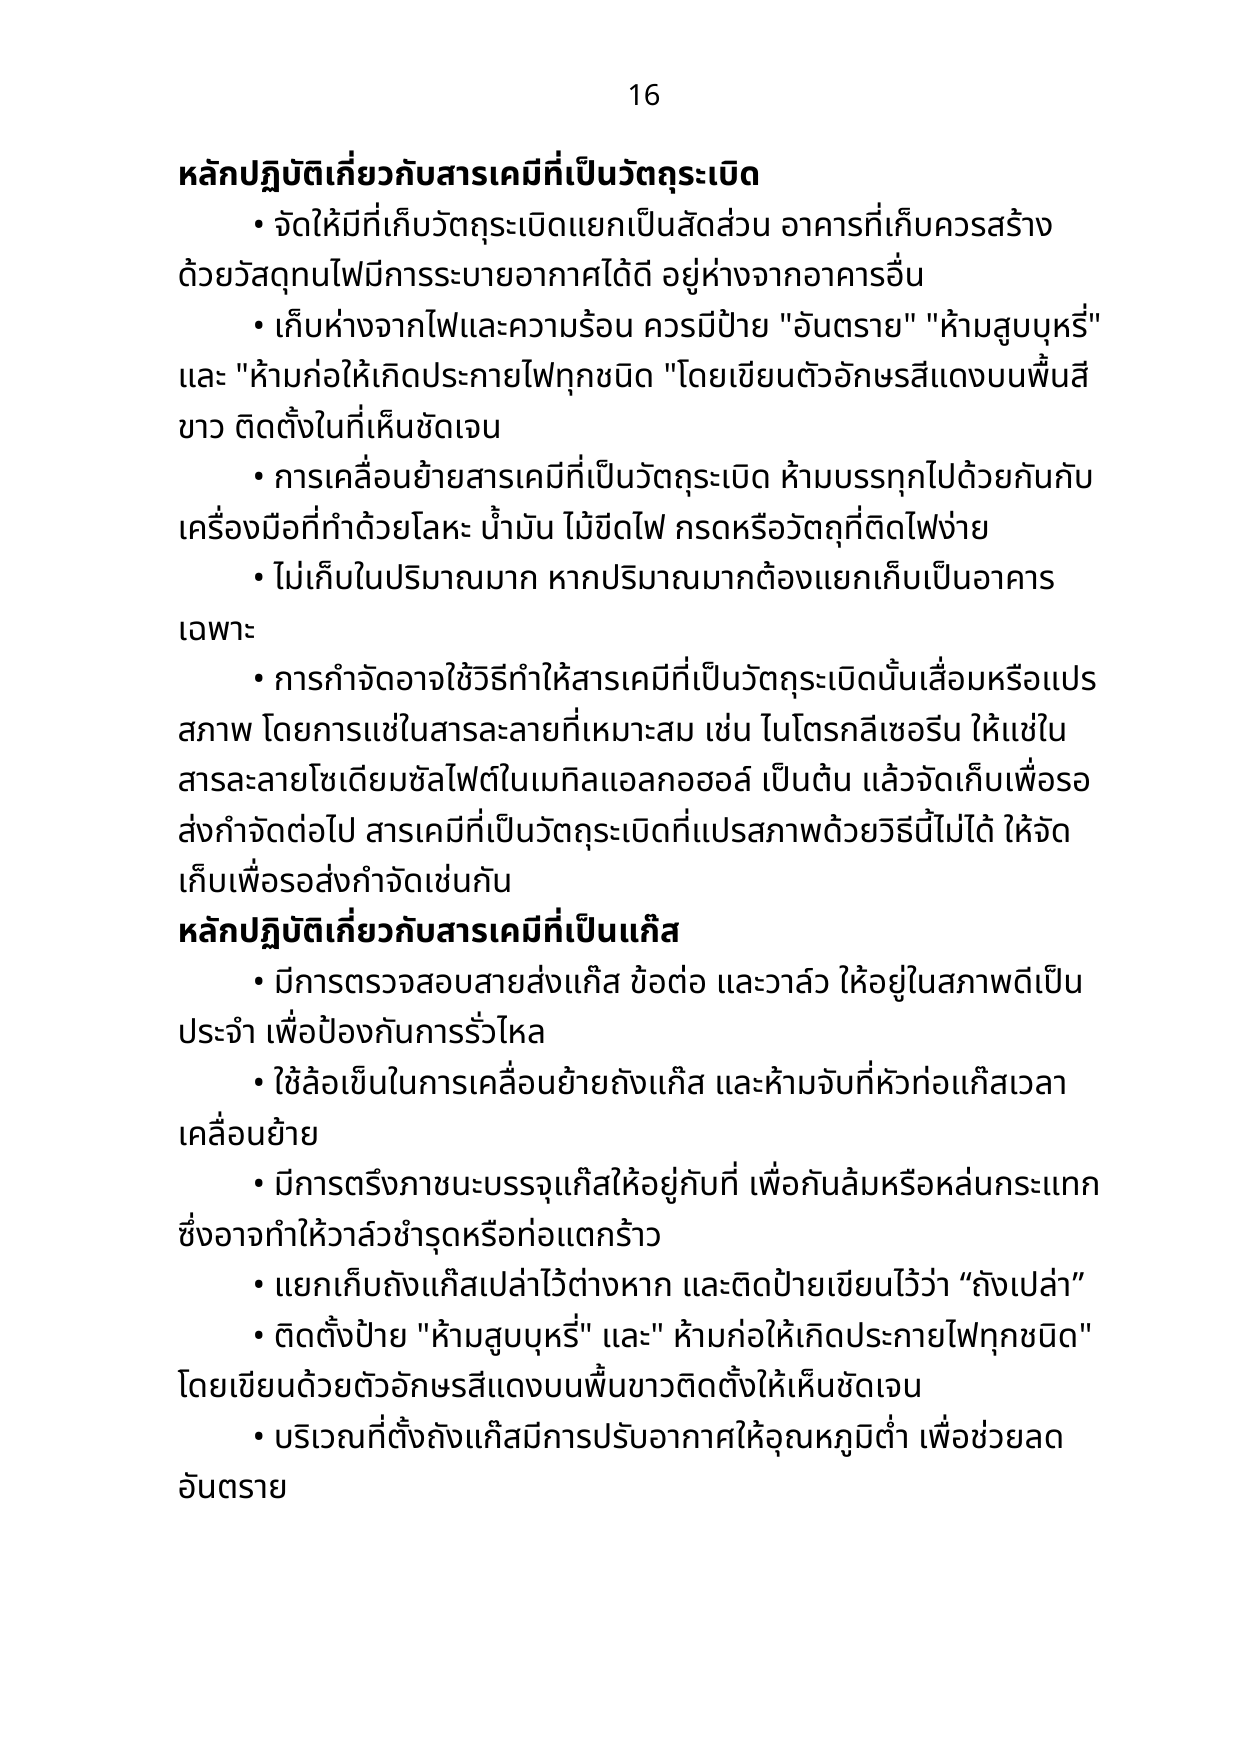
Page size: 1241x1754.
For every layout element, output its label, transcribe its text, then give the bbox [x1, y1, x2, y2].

text • ติดตั้งป้าย "ห้ามสูบบุหรี่" และ" ห้ามก่อให้เกิดประกายไฟทุกชนิด" โดยเขียนด้วยตัวอักษรสีแดงบนพื้นขาวติดตั้งให้เห็นชัดเจน [177, 1312, 1110, 1413]
text • มีการตรึงภาชนะบรรจุแก๊สให้อยู่กับที่ เพื่อกันล้มหรือหล่นกระแทก ซึ่งอาจทำให้วาล์วชำรุดหรือท่อแตกร้าว [177, 1160, 1110, 1261]
text หลักปฏิบัติเกี่ยวกับสารเคมีที่เป็นวัตถุระเบิด [177, 150, 1110, 200]
text • มีการตรวจสอบสายส่งแก๊ส ข้อต่อ และวาล์ว ให้อยู่ในสภาพดีเป็นประจำ เพื่อป้องกันการรั่วไหล [177, 958, 1110, 1059]
text • การกำจัดอาจใช้วิธีทำให้สารเคมีที่เป็นวัตถุระเบิดนั้นเสื่อมหรือแปรสภาพ โดยการแช่ในสารละลายที่เหมาะสม เช่น ไนโตรกลีเซอรีน ให้แช่ในสารละลายโซเดียมซัลไฟต์ในเมทิลแอลกอฮอล์ เป็นต้น แล้วจัดเก็บเพื่อรอส่งกำจัดต่อไป สารเคมีที่เป็นวัตถุระเบิดที่แปรสภาพด้วยวิธีนี้ไม่ได้ ให้จัดเก็บเพื่อรอส่งกำจัดเช่นกัน [177, 655, 1110, 907]
text • ใช้ล้อเข็นในการเคลื่อนย้ายถังแก๊ส และห้ามจับที่หัวท่อแก๊สเวลาเคลื่อนย้าย [177, 1059, 1110, 1160]
text • การเคลื่อนย้ายสารเคมีที่เป็นวัตถุระเบิด ห้ามบรรทุกไปด้วยกันกับเครื่องมือที่ทำด้วยโลหะ น้ำมัน ไม้ขีดไฟ กรดหรือวัตถุที่ติดไฟง่าย [177, 453, 1110, 554]
text • บริเวณที่ตั้งถังแก๊สมีการปรับอากาศให้อุณหภูมิต่ำ เพื่อช่วยลดอันตราย [177, 1413, 1110, 1514]
text หลักปฏิบัติเกี่ยวกับสารเคมีที่เป็นแก๊ส [177, 907, 1110, 958]
text • จัดให้มีที่เก็บวัตถุระเบิดแยกเป็นสัดส่วน อาคารที่เก็บควรสร้างด้วยวัสดุทนไฟมีการระบายอากาศได้ดี อยู่ห่างจากอาคารอื่น [177, 200, 1110, 301]
text • เก็บห่างจากไฟและความร้อน ควรมีป้าย "อันตราย" "ห้ามสูบบุหรี่" และ "ห้ามก่อให้เกิดประกายไฟทุกชนิด "โดยเขียนตัวอักษรสีแดงบนพื้นสีขาว ติดตั้งในที่เห็นชัดเจน [177, 301, 1110, 453]
text • แยกเก็บถังแก๊สเปล่าไว้ต่างหาก และติดป้ายเขียนไว้ว่า “ถังเปล่า” [177, 1261, 1110, 1312]
text • ไม่เก็บในปริมาณมาก หากปริมาณมากต้องแยกเก็บเป็นอาคารเฉพาะ [177, 554, 1110, 655]
